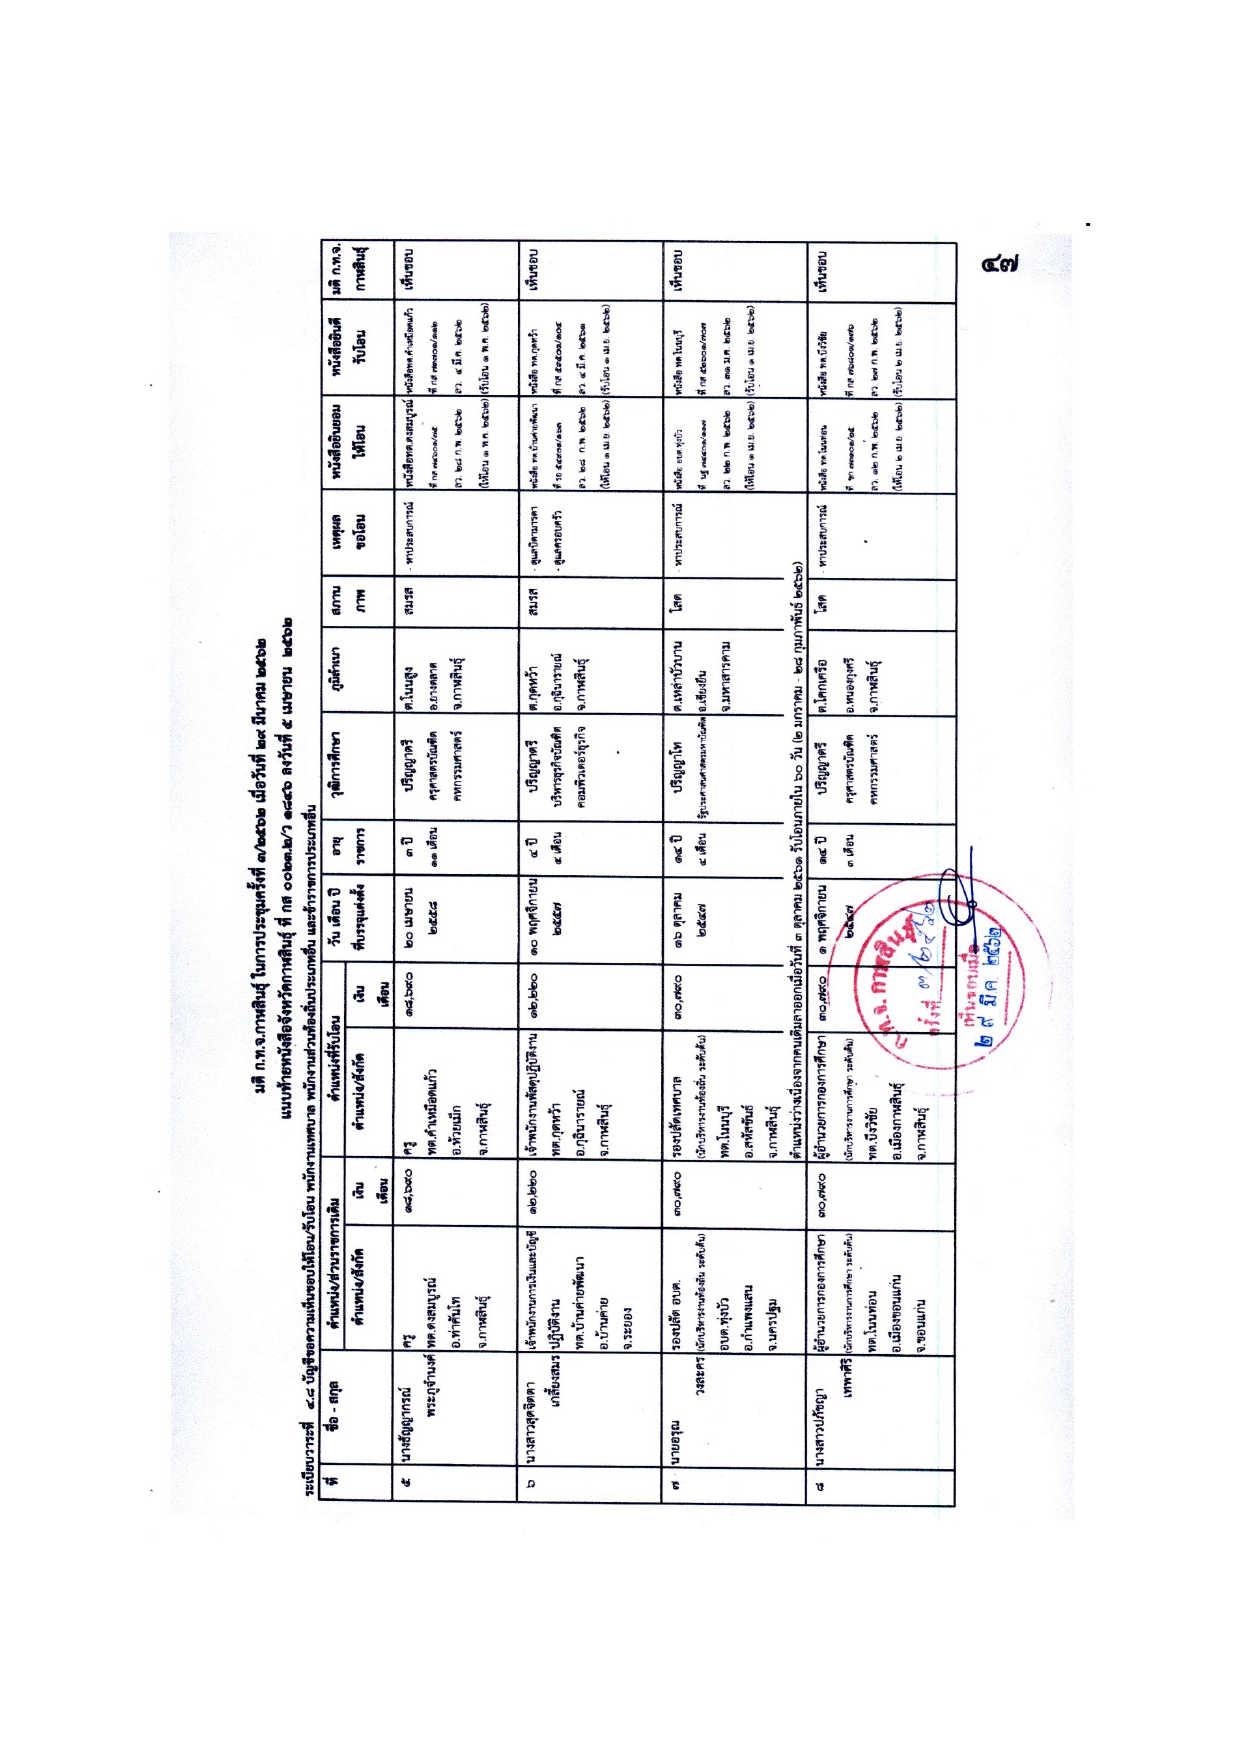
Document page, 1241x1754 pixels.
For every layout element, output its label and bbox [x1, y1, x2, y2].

picture [150, 223, 1091, 1541]
